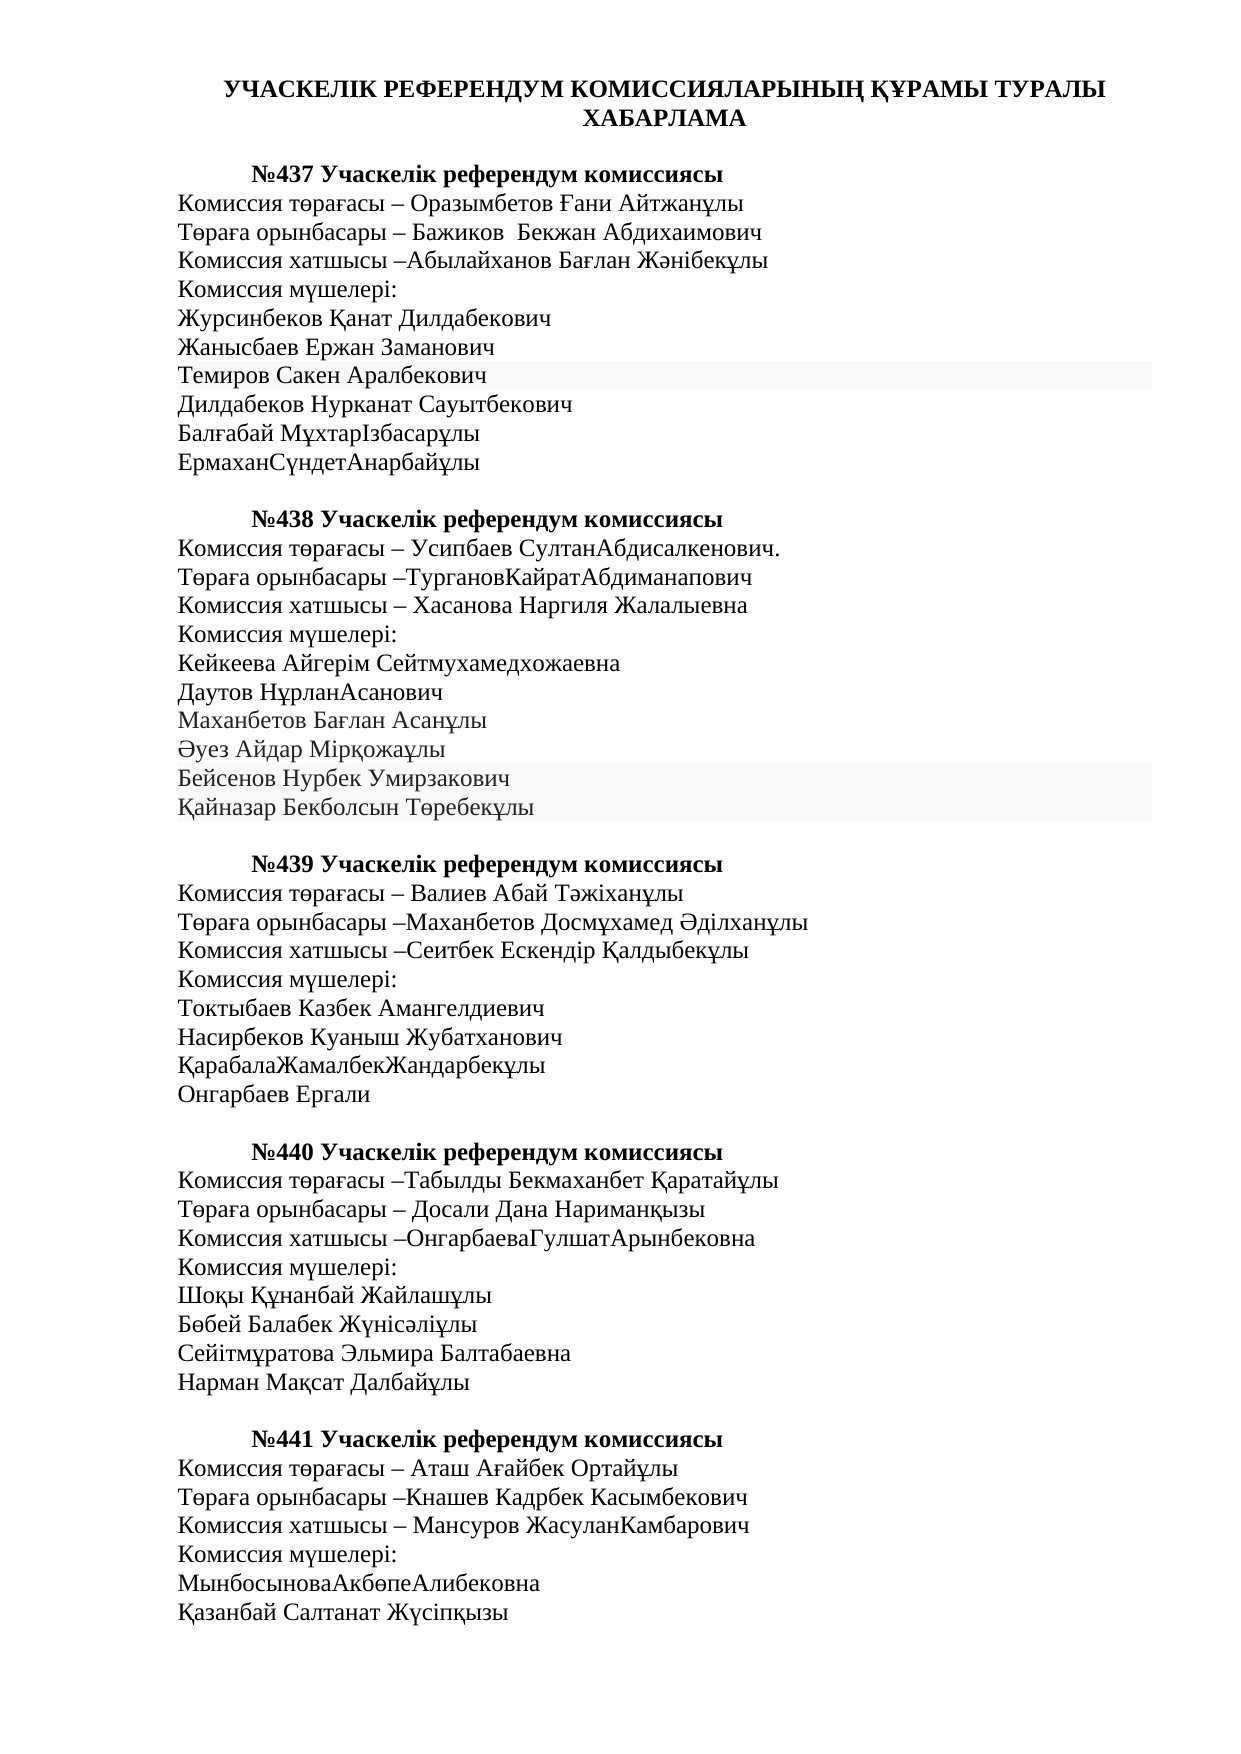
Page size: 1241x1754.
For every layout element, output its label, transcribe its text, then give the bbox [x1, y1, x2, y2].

text Комиссия төрағасы – Аташ Ағайбек Ортайұлы [177, 1453, 1152, 1482]
text Жанысбаев Ержан Заманович [177, 332, 1152, 361]
text Сейітмұратова Эльмира Балтабаевна [177, 1338, 1152, 1367]
text Төраға орынбасары –Кнашев Кадрбек Касымбекович [177, 1482, 1152, 1511]
text Комиссия төрағасы – Усипбаев СултанАбдисалкенович. [177, 533, 1152, 562]
text Төраға орынбасары – Бажиков Бекжан Абдихаимович [177, 217, 1152, 246]
text Журсинбеков Қанат Дилдабекович [177, 303, 1152, 332]
text Маханбетов Бағлан Асанұлы [177, 706, 1152, 734]
text ҚарабалаЖамалбекЖандарбекұлы [177, 1051, 1152, 1079]
text Нарман Мақсат Далбайұлы [177, 1367, 1152, 1396]
text МынбосыноваАкбөпеАлибековна [177, 1568, 1152, 1597]
text Балғабай МұхтарІзбасарұлы [177, 418, 1152, 447]
text Шоқы Құнанбай Жайлашұлы [177, 1281, 1152, 1309]
text №439 Учаскелік референдум комиссиясы [177, 849, 1152, 878]
text Комиссия хатшысы –Сеитбек Ескендір Қалдыбекұлы [177, 936, 1152, 964]
text Дилдабеков Нурканат Сауытбекович [177, 389, 1152, 418]
text Комиссия хатшысы – Мансуров ЖасуланКамбарович [177, 1511, 1152, 1539]
text Комиссия хатшысы –ОнгарбаеваГулшатАрынбековна [177, 1223, 1152, 1252]
text Төраға орынбасары –ТургановКайратАбдиманапович [177, 562, 1152, 591]
text Комиссия мүшелері: [177, 1252, 1152, 1281]
text Темиров Сакен Аралбекович [177, 361, 1152, 389]
text Комиссия төрағасы –Табылды Бекмаханбет Қаратайұлы [177, 1166, 1152, 1194]
text Әуез Айдар Мірқожаұлы [177, 734, 1152, 763]
text Насирбеков Куаныш Жубатханович [177, 1022, 1152, 1051]
text Бөбей Балабек Жүнісәліұлы [177, 1309, 1152, 1338]
text Комиссия мүшелері: [177, 964, 1152, 993]
text Кейкеева Айгерім Сейтмухамедхожаевна [177, 648, 1152, 677]
text Комиссия мүшелері: [177, 274, 1152, 303]
text Комиссия мүшелері: [177, 619, 1152, 648]
text Бейсенов Нурбек Умирзакович [177, 763, 1152, 792]
text Комиссия төрағасы – Оразымбетов Ғани Айтжанұлы [177, 188, 1152, 217]
text Комиссия төрағасы – Валиев Абай Тәжіханұлы [177, 878, 1152, 907]
text №441 Учаскелік референдум комиссиясы [177, 1424, 1152, 1453]
text Комиссия хатшысы –Абылайханов Бағлан Жәнібекұлы [177, 246, 1152, 274]
text Онгарбаев Ергали [177, 1079, 1152, 1108]
text Төраға орынбасары – Досали Дана Нариманқызы [177, 1194, 1152, 1223]
text Комиссия хатшысы – Хасанова Наргиля Жалалыевна [177, 591, 1152, 619]
text №438 Учаскелік референдум комиссиясы [177, 504, 1152, 533]
text Комиссия мүшелері: [177, 1539, 1152, 1568]
text №437 Учаскелік референдум комиссиясы [177, 159, 1152, 188]
text Қазанбай Салтанат Жүсіпқызы [177, 1597, 1152, 1626]
text Төраға орынбасары –Маханбетов Досмұхамед Әділханұлы [177, 907, 1152, 936]
text ХАБАРЛАМА [177, 103, 1152, 131]
text №440 Учаскелік референдум комиссиясы [177, 1137, 1152, 1166]
text ЕрмаханСүндетАнарбайұлы [177, 447, 1152, 476]
text УЧАСКЕЛІК РЕФЕРЕНДУМ КОМИССИЯЛАРЫНЫҢ ҚҰРАМЫ ТУРАЛЫ [177, 74, 1152, 103]
text Даутов НұрланАсанович [177, 677, 1152, 706]
text Токтыбаев Казбек Амангелдиевич [177, 993, 1152, 1022]
text Қайназар Бекболсын Төребекұлы [177, 792, 1152, 821]
